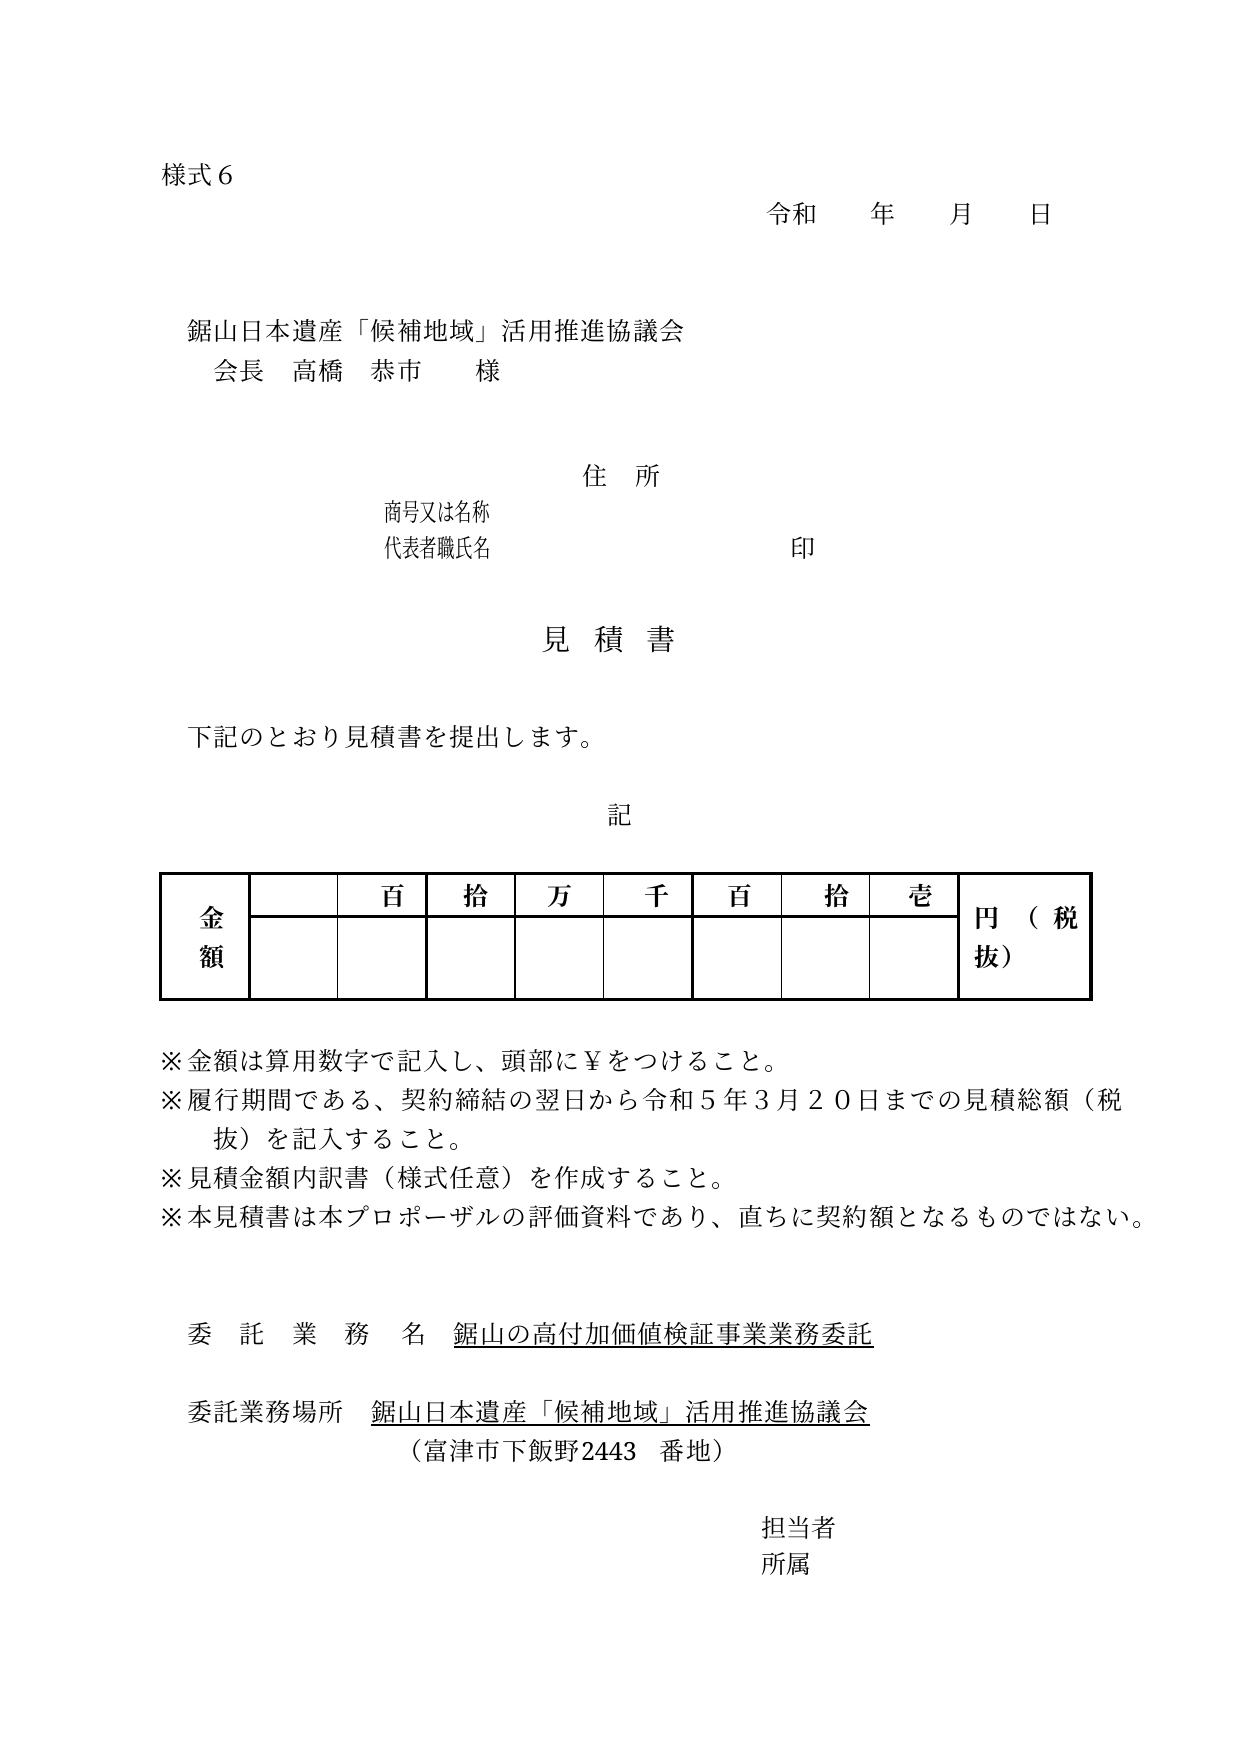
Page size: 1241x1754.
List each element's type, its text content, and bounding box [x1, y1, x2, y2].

subtitle 記 [161, 794, 1079, 833]
text 様式６ [161, 154, 979, 193]
table_header 拾 [428, 875, 514, 914]
text 住所 [161, 457, 1079, 493]
table_cell [338, 918, 425, 998]
text 下記のとおり見積書を提出します。 [161, 716, 1109, 755]
table_header 百 [694, 875, 781, 914]
text ※履行期間である、契約締結の翌日から令和５年３月２０日までの見積総額（税抜）を記入すること。 [161, 1079, 1124, 1157]
text 担当者 [161, 1509, 1079, 1545]
text 委託業務名 鋸山の高付加価値検証事業業務委託 [161, 1313, 1138, 1352]
text ※見積金額内訳書（様式任意）を作成すること。 [161, 1157, 1079, 1196]
text 鋸山日本遺産「候補地域」活用推進協議会 [161, 311, 949, 349]
text 所属 [161, 1545, 1079, 1581]
table_cell [516, 918, 603, 998]
table_cell [604, 918, 691, 998]
list 会長 高橋 恭市 様 [161, 349, 1079, 389]
table_header 壱 [870, 875, 957, 914]
table_header 金額 [162, 875, 248, 998]
table_cell [251, 918, 337, 998]
table_header 百 [338, 875, 425, 914]
table_header 万 [516, 875, 603, 914]
table_header [251, 875, 337, 914]
text 商号又は名称 [161, 493, 1079, 529]
table_cell [782, 918, 869, 998]
text ※金額は算用数字で記入し、頭部に￥をつけること。 [161, 1040, 1079, 1079]
text （富津市下飯野2443番地） [187, 1431, 1138, 1470]
text 代表者職氏名 印 [161, 529, 1079, 565]
text ※本見積書は本プロポーザルの評価資料であり、直ちに契約額となるものではない。 [161, 1196, 1138, 1235]
table_cell [428, 918, 514, 998]
text 見積書 [161, 599, 1080, 677]
text 委託業務場所 鋸山日本遺産「候補地域」活用推進協議会 [161, 1392, 1138, 1431]
table_header 拾 [782, 875, 869, 914]
text 令和 年 月 日 [161, 193, 1054, 232]
table_header 円（税抜） [960, 875, 1089, 998]
table_cell [694, 918, 781, 998]
table_cell [870, 918, 957, 998]
table_header 千 [604, 875, 691, 914]
